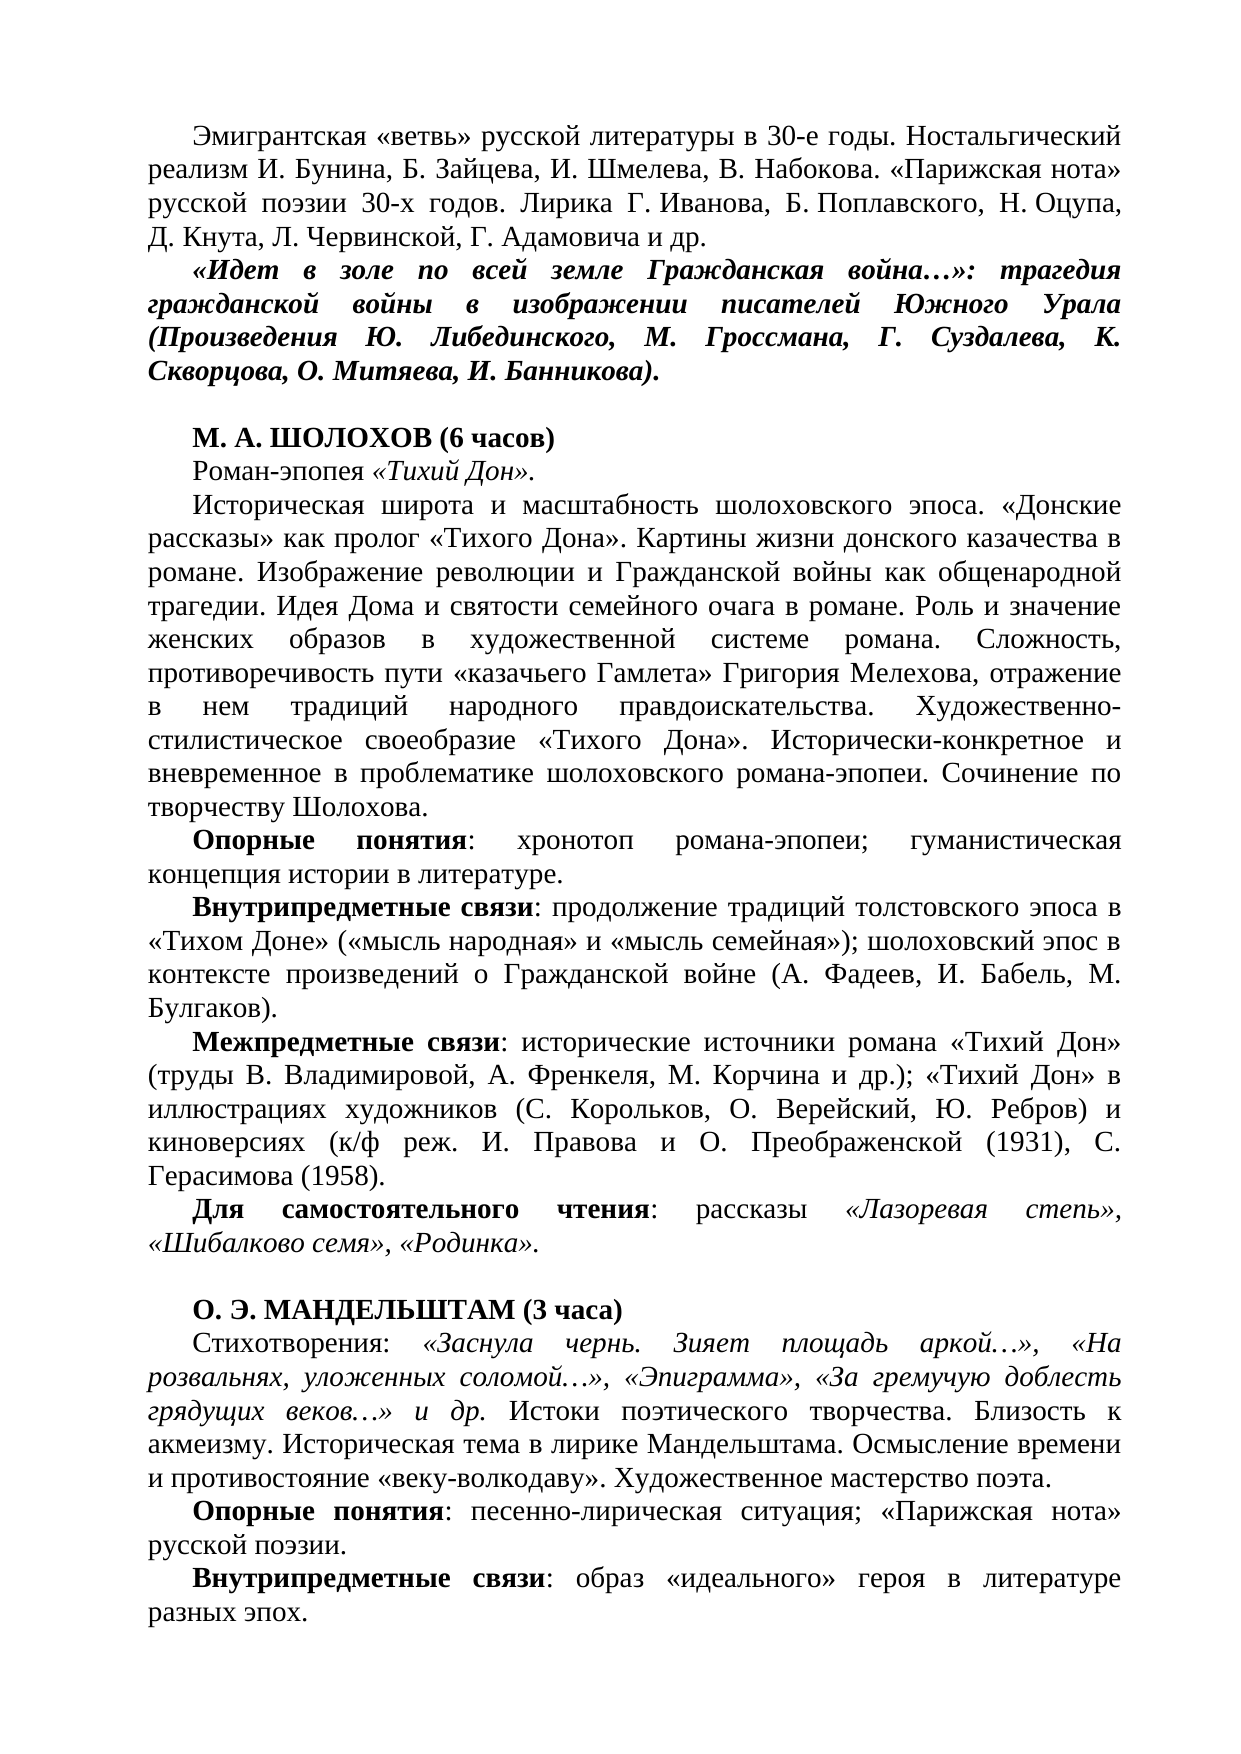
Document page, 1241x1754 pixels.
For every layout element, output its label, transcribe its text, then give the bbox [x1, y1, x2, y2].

text «Идет в золе по всей земле Гражданская война…»: трагедия гражданской войны в изображении писателей Южного Урала (Произведения Ю. Либединского, М. Гроссмана, Г. Суздалева, К. Скворцова, О. Митяева, И. Банникова). [148, 252, 1122, 386]
text Внутрипредметные связи: образ «идеального» героя в литературе разных эпох. [148, 1560, 1122, 1627]
text Опорные понятия: хронотоп романа-эпопеи; гуманистическая концепция истории в литературе. [148, 822, 1122, 889]
text О. Э. МАНДЕЛЬШТАМ (3 часа) [148, 1292, 1122, 1326]
text Роман-эпопея «Тихий Дон». [148, 453, 1122, 487]
text Стихотворения: «Заснула чернь. Зияет площадь аркой…», «На розвальнях, уложенных соломой…», «Эпиграмма», «За гремучую доблесть грядущих веков…» и др. Истоки поэтического творчества. Близость к акмеизму. Историческая тема в лирике Мандельштама. Осмысление времени и противостояние «веку-волкодаву». Художественное мастерство поэта. [148, 1326, 1122, 1493]
text Внутрипредметные связи: продолжение традиций толстовского эпоса в «Тихом Доне» («мысль народная» и «мысль семейная»); шолоховский эпос в контексте произведений о Гражданской войне (А. Фадеев, И. Бабель, М. Булгаков). [148, 889, 1122, 1024]
text Межпредметные связи: исторические источники романа «Тихий Дон» (труды В. Владимировой, А. Френкеля, М. Корчина и др.); «Тихий Дон» в иллюстрациях художников (С. Корольков, О. Верейский, Ю. Ребров) и киноверсиях (к/ф реж. И. Правова и О. Преображенской (1931), С. Герасимова (1958). [148, 1024, 1122, 1191]
text Историческая широта и масштабность шолоховского эпоса. «Донские рассказы» как пролог «Тихого Дона». Картины жизни донского казачества в романе. Изображение революции и Гражданской войны как общенародной трагедии. Идея Дома и святости семейного очага в романе. Роль и значение женских образов в художественной системе романа. Сложность, противоречивость пути «казачьего Гамлета» Григория Мелехова, отражение в нем традиций народного правдоискательства. Художественно-стилистическое своеобразие «Тихого Дона». Исторически-конкретное и вневременное в проблематике шолоховского романа-эпопеи. Сочинение по творчеству Шолохова. [148, 487, 1122, 822]
text Эмигрантская «ветвь» русской литературы в 30-е годы. Ностальгический реализм И. Бунина, Б. Зайцева, И. Шмелева, В. Набокова. «Парижская нота» русской поэзии 30-х годов. Лирика Г. Иванова, Б. Поплавского, Н. Оцупа, Д. Кнута, Л. Червинской, Г. Адамовича и др. [148, 118, 1122, 252]
text М. А. ШОЛОХОВ (6 часов) [148, 420, 1122, 453]
text Опорные понятия: песенно-лирическая ситуация; «Парижская нота» русской поэзии. [148, 1493, 1122, 1560]
text Для самостоятельного чтения: рассказы «Лазоревая степь», «Шибалково семя», «Родинка». [148, 1191, 1122, 1258]
